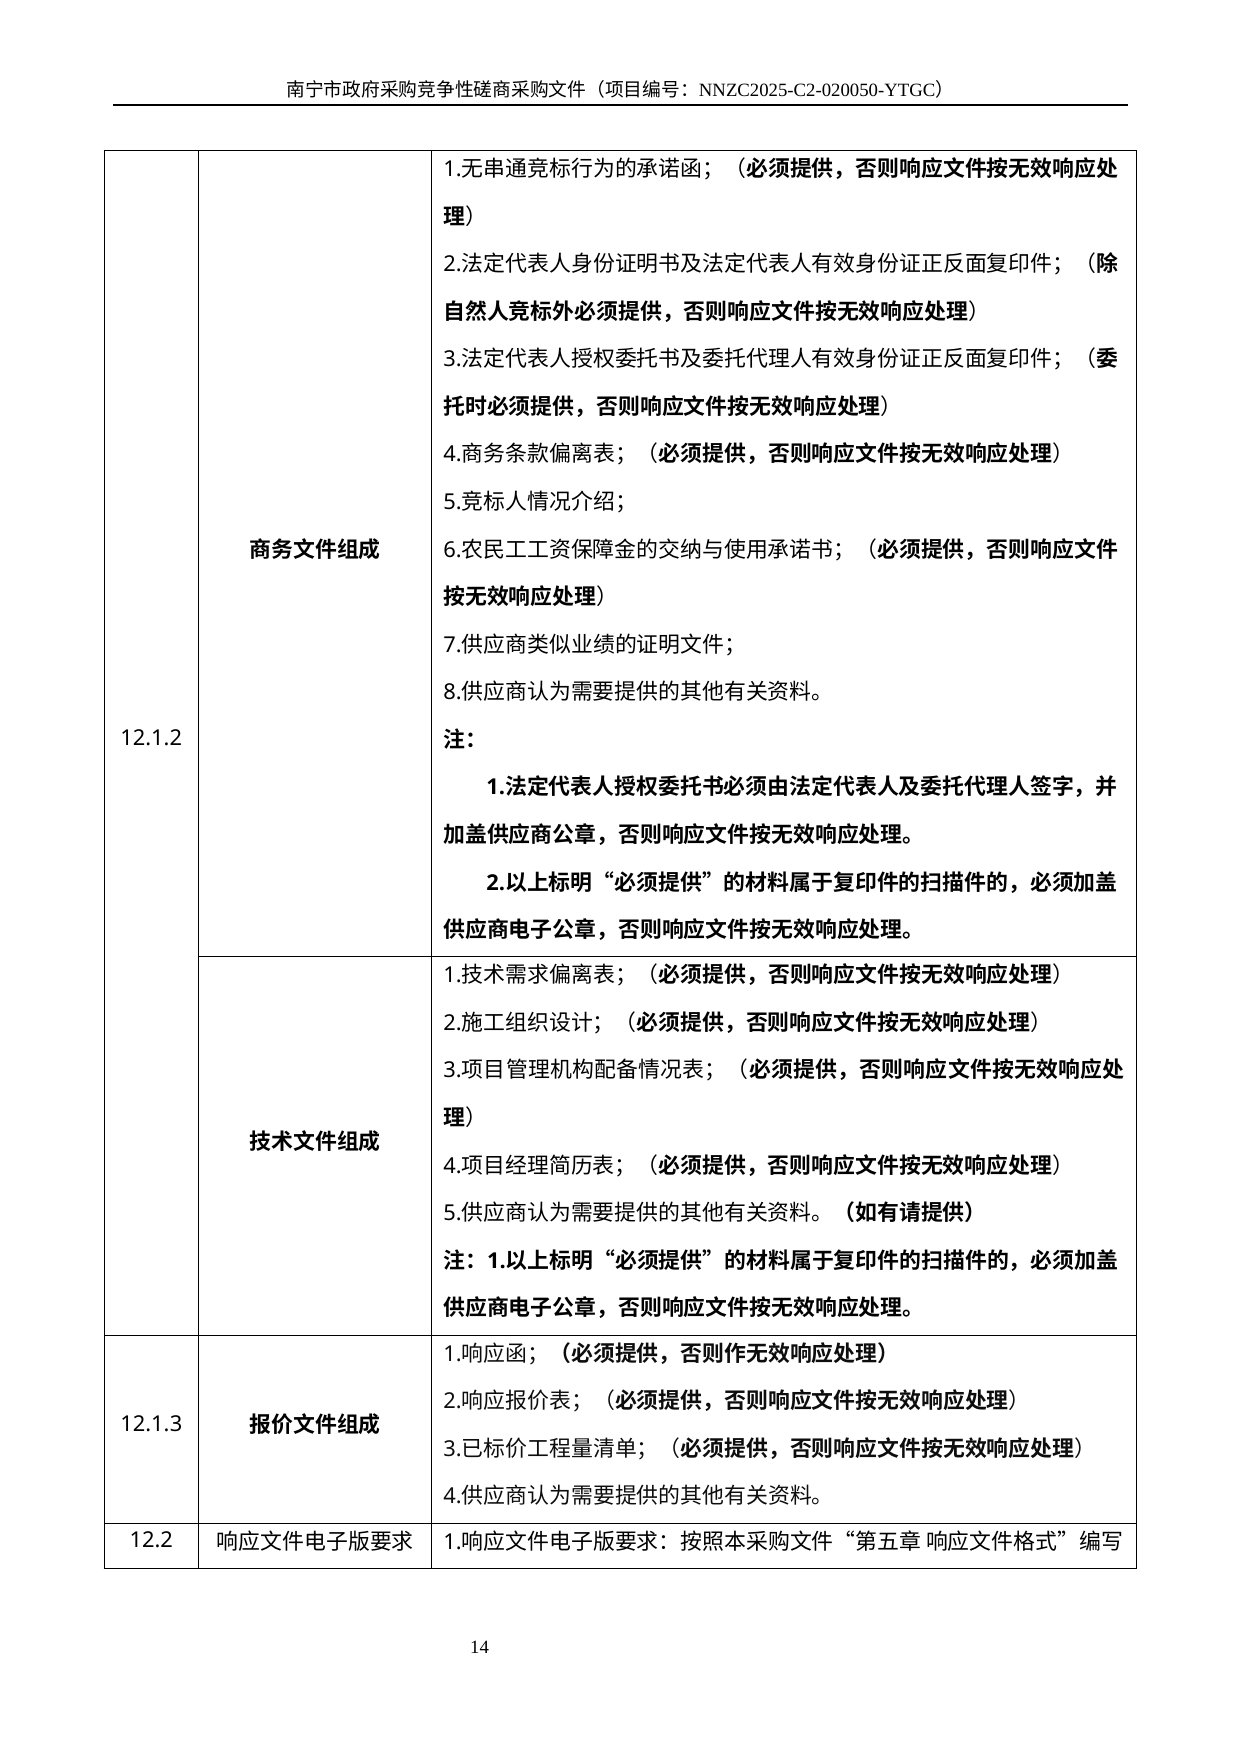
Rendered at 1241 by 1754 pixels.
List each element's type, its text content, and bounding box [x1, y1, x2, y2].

table_cell 12.2 [105, 1524, 198, 1568]
table_cell 12.1.2 [105, 151, 198, 1334]
table_cell 12.1.3 [105, 1336, 198, 1523]
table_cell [432, 1524, 1136, 1568]
table_cell 商务文件组成 [199, 151, 431, 956]
table_cell 1.响应函；（必须提供，否则作无效响应处理） 2.响应报价表；（必须提供，否则响应文件按无效响应处理） 3.已标价工程量清单；（必须提供，否则响应文件按无效响应处理） 4.供应商认为需要提供的其他有关资料。 [432, 1336, 1136, 1523]
table_cell 技术文件组成 [199, 957, 431, 1334]
table_cell 1.技术需求偏离表；（必须提供，否则响应文件按无效响应处理） 2.施工组织设计；（必须提供，否则响应文件按无效响应处理） 3.项目管理机构配备情况表；（必须提供，否则响应文件按无效响应处理） 4.项目经理简历表；（必须提供，否则响应文件按无效响应处理） 5.供应商认为需要提供的其他有关资料。（如有请提供） 注：1.以上标明“必须提供”的材料属于复印件的扫描件的，必须加盖供应商电子公章，否则响应文件按无效响应处理。 [432, 957, 1136, 1334]
table_cell 响应文件电子版要求 [199, 1524, 431, 1568]
table_cell 1.无串通竞标行为的承诺函；（必须提供，否则响应文件按无效响应处理） 2.法定代表人身份证明书及法定代表人有效身份证正反面复印件；（除自然人竞标外必须提供，否则响应文件按无效响应处理） 3.法定代表人授权委托书及委托代理人有效身份证正反面复印件；（委托时必须提供，否则响应文件按无效响应处理） 4.商务条款偏离表；（必须提供，否则响应文件按无效响应处理） 5.竞标人情况介绍； 6.农民工工资保障金的交纳与使用承诺书；（必须提供，否则响应文件按无效响应处理） 7.供应商类似业绩的证明文件； 8.供应商认为需要提供的其他有关资料。 注： 1.法定代表人授权委托书必须由法定代表人及委托代理人签字，并加盖供应商公章，否则响应文件按无效响应处理。 2.以上标明“必须提供”的材料属于复印件的扫描件的，必须加盖供应商电子公章，否则响应文件按无效响应处理。 [432, 151, 1136, 956]
table_cell 报价文件组成 [199, 1336, 431, 1523]
